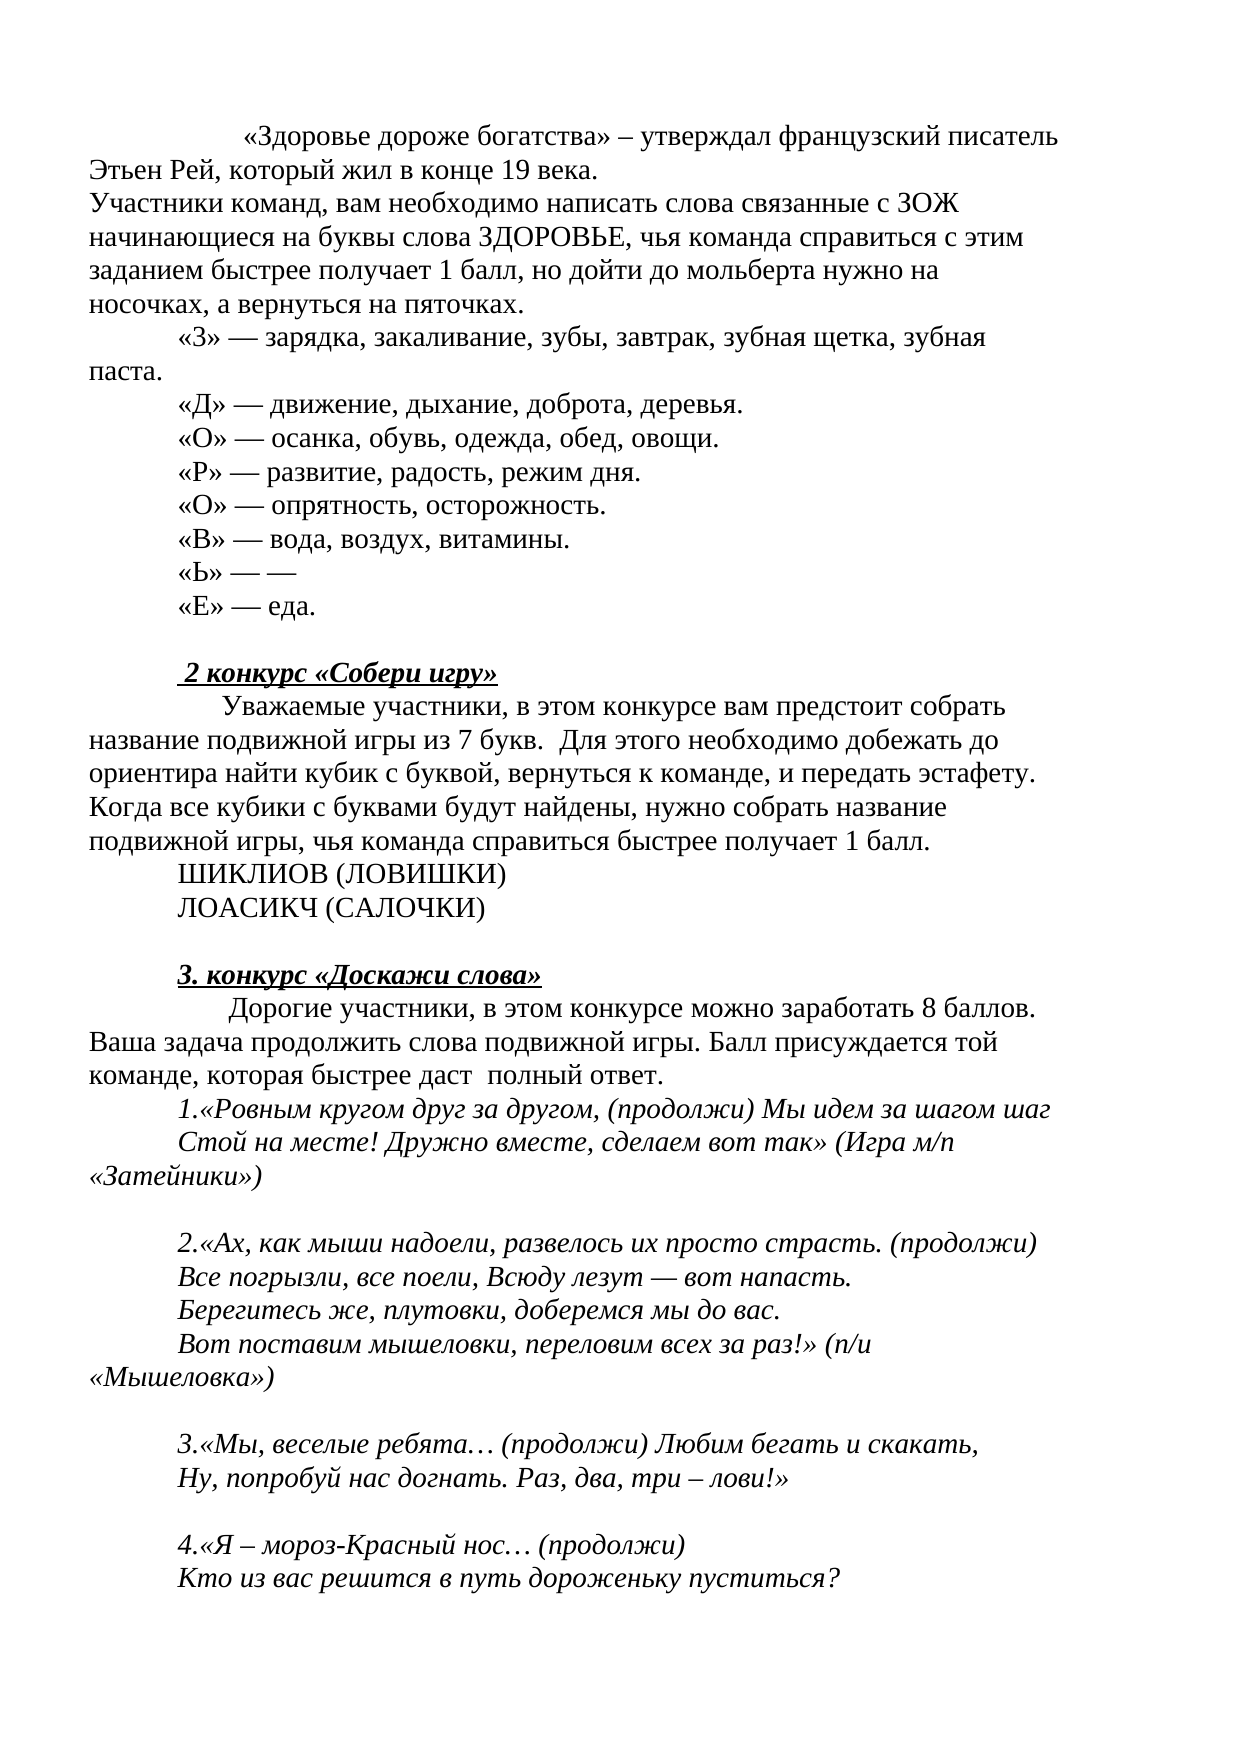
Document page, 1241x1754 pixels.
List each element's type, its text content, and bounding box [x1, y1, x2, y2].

text «О» — осанка, обувь, одежда, обед, овощи. [88, 420, 1063, 454]
text Стой на месте! Дружно вместе, сделаем вот так» (Игра м/п «Затейники») [88, 1124, 1063, 1192]
text Берегитесь же, плутовки, доберемся мы до вас. [88, 1292, 1063, 1326]
text ШИКЛИОВ (ЛОВИШКИ) [88, 856, 1063, 890]
text «Здоровье дороже богатства» – утверждал французский писатель Этьен Рей, который жил в конце 19 века. [88, 118, 1063, 185]
text Все погрызли, все поели, Всюду лезут — вот напасть. [88, 1259, 1063, 1292]
text «Ь» — — [88, 554, 1063, 588]
text Вот поставим мышеловки, переловим всех за раз!» (п/и «Мышеловка») [88, 1326, 1063, 1393]
text «Д» — движение, дыхание, доброта, деревья. [88, 387, 1063, 420]
text «Е» — еда. [88, 588, 1063, 621]
text Кто из вас решится в путь дороженьку пуститься? [88, 1561, 1063, 1594]
text Уважаемые участники, в этом конкурсе вам предстоит собрать название подвижной игры из 7 букв. Для этого необходимо добежать до ориентира найти кубик с буквой, вернуться к команде, и передать эстафету. Когда все кубики с буквами будут найдены, нужно собрать название подвижной игры, чья команда справиться быстрее получает 1 балл. [88, 688, 1063, 856]
text Ну, попробуй нас догнать. Раз, два, три – лови!» [88, 1460, 1063, 1493]
text 2.«Ах, как мыши надоели, развелось их просто страсть. (продолжи) [88, 1225, 1063, 1259]
text «В» — вода, воздух, витамины. [88, 521, 1063, 554]
text ЛОАСИКЧ (САЛОЧКИ) [88, 890, 1063, 923]
text Дорогие участники, в этом конкурсе можно заработать 8 баллов. Ваша задача продолжить слова подвижной игры. Балл присуждается той команде, которая быстрее даст полный ответ. [88, 990, 1063, 1091]
text «О» — опрятность, осторожность. [88, 487, 1063, 521]
text 2 конкурс «Собери игру» [88, 655, 1063, 688]
text «Р» — развитие, радость, режим дня. [88, 454, 1063, 487]
text Участники команд, вам необходимо написать слова связанные с ЗОЖ начинающиеся на буквы слова ЗДОРОВЬЕ, чья команда справиться с этим заданием быстрее получает 1 балл, но дойти до мольберта нужно на носочках, а вернуться на пяточках. [88, 185, 1063, 319]
text «3» — зарядка, закаливание, зубы, завтрак, зубная щетка, зубная паста. [88, 319, 1063, 387]
text 3.«Мы, веселые ребята… (продолжи) Любим бегать и скакать, [88, 1426, 1063, 1460]
text 1.«Ровным кругом друг за другом, (продолжи) Мы идем за шагом шаг [88, 1091, 1063, 1124]
text 3. конкурс «Доскажи слова» [88, 957, 1063, 990]
text 4.«Я – мороз-Красный нос… (продолжи) [88, 1527, 1063, 1561]
